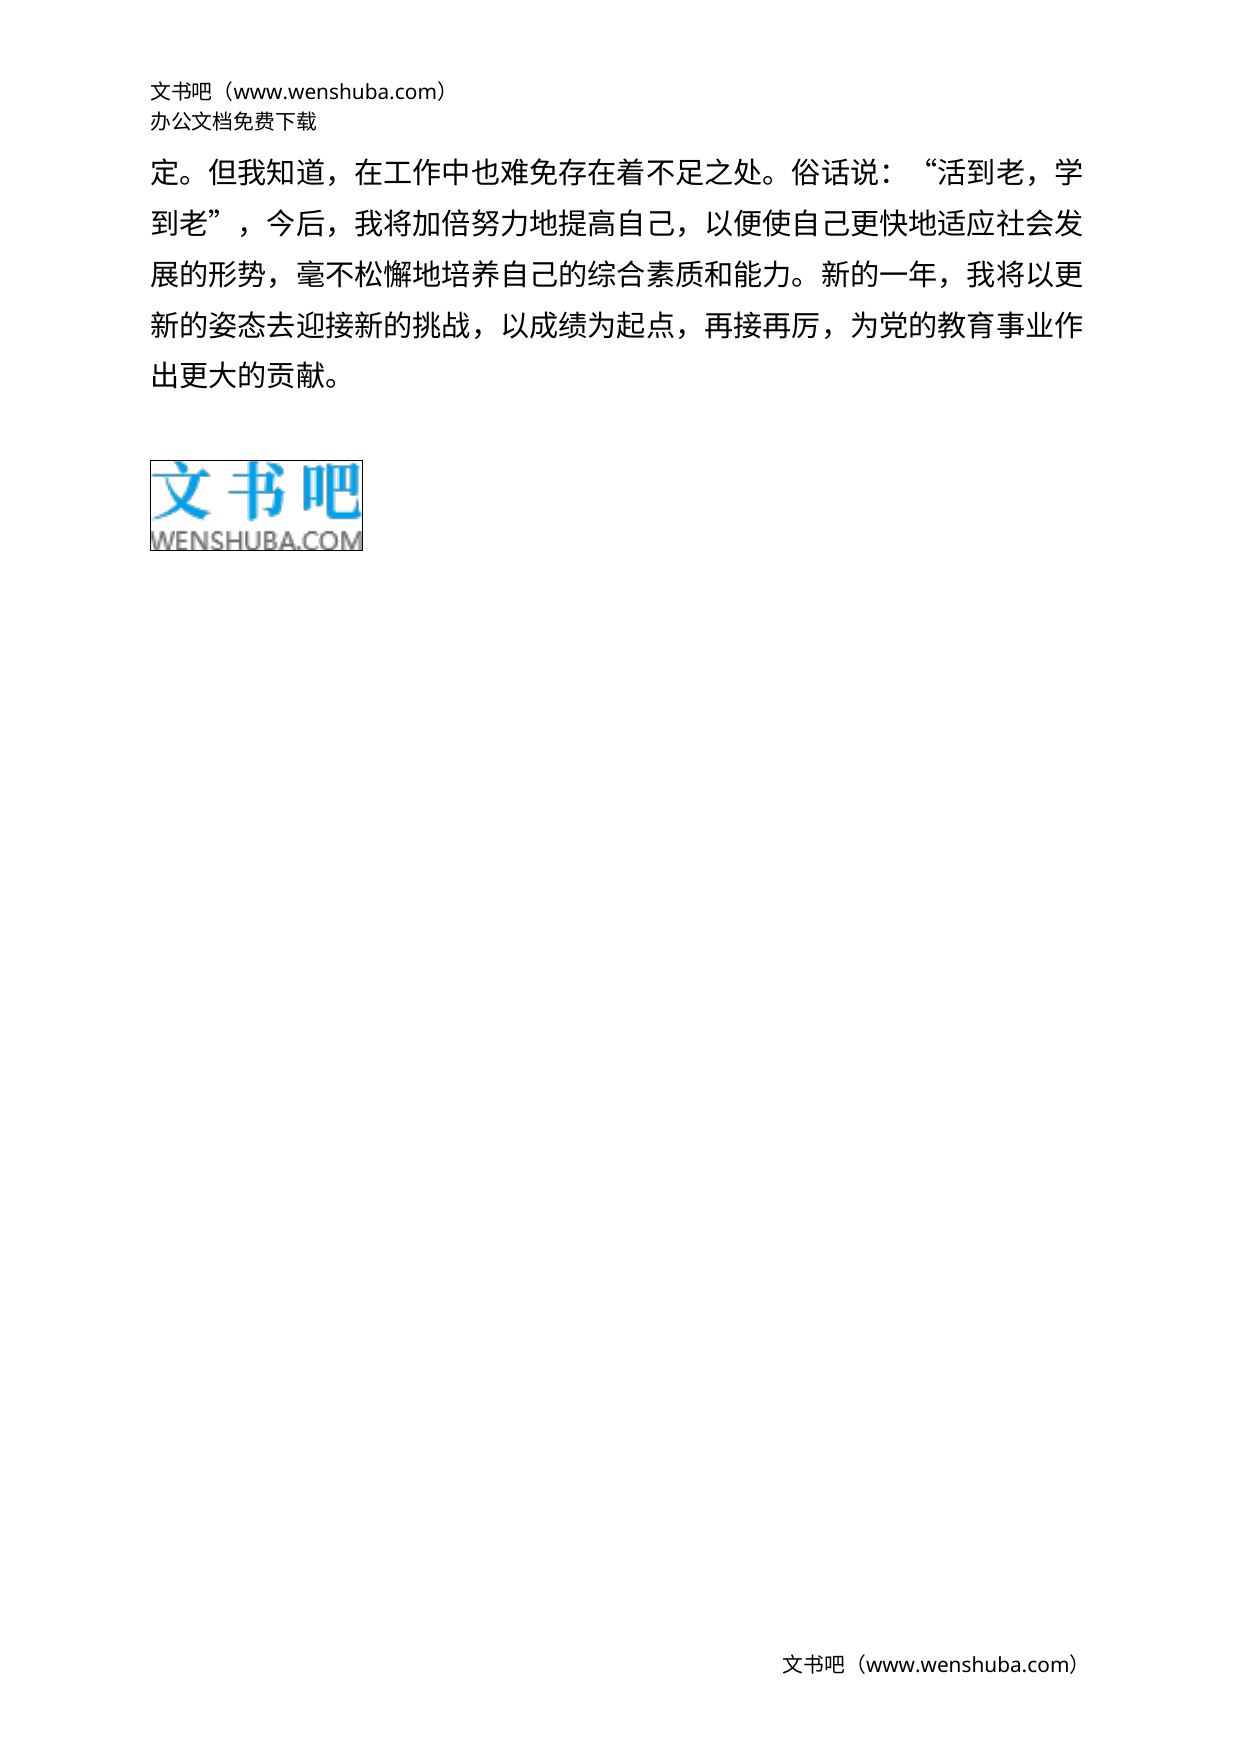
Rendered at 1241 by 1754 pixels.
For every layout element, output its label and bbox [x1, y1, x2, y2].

picture [151, 461, 362, 550]
text [150, 150, 1090, 395]
